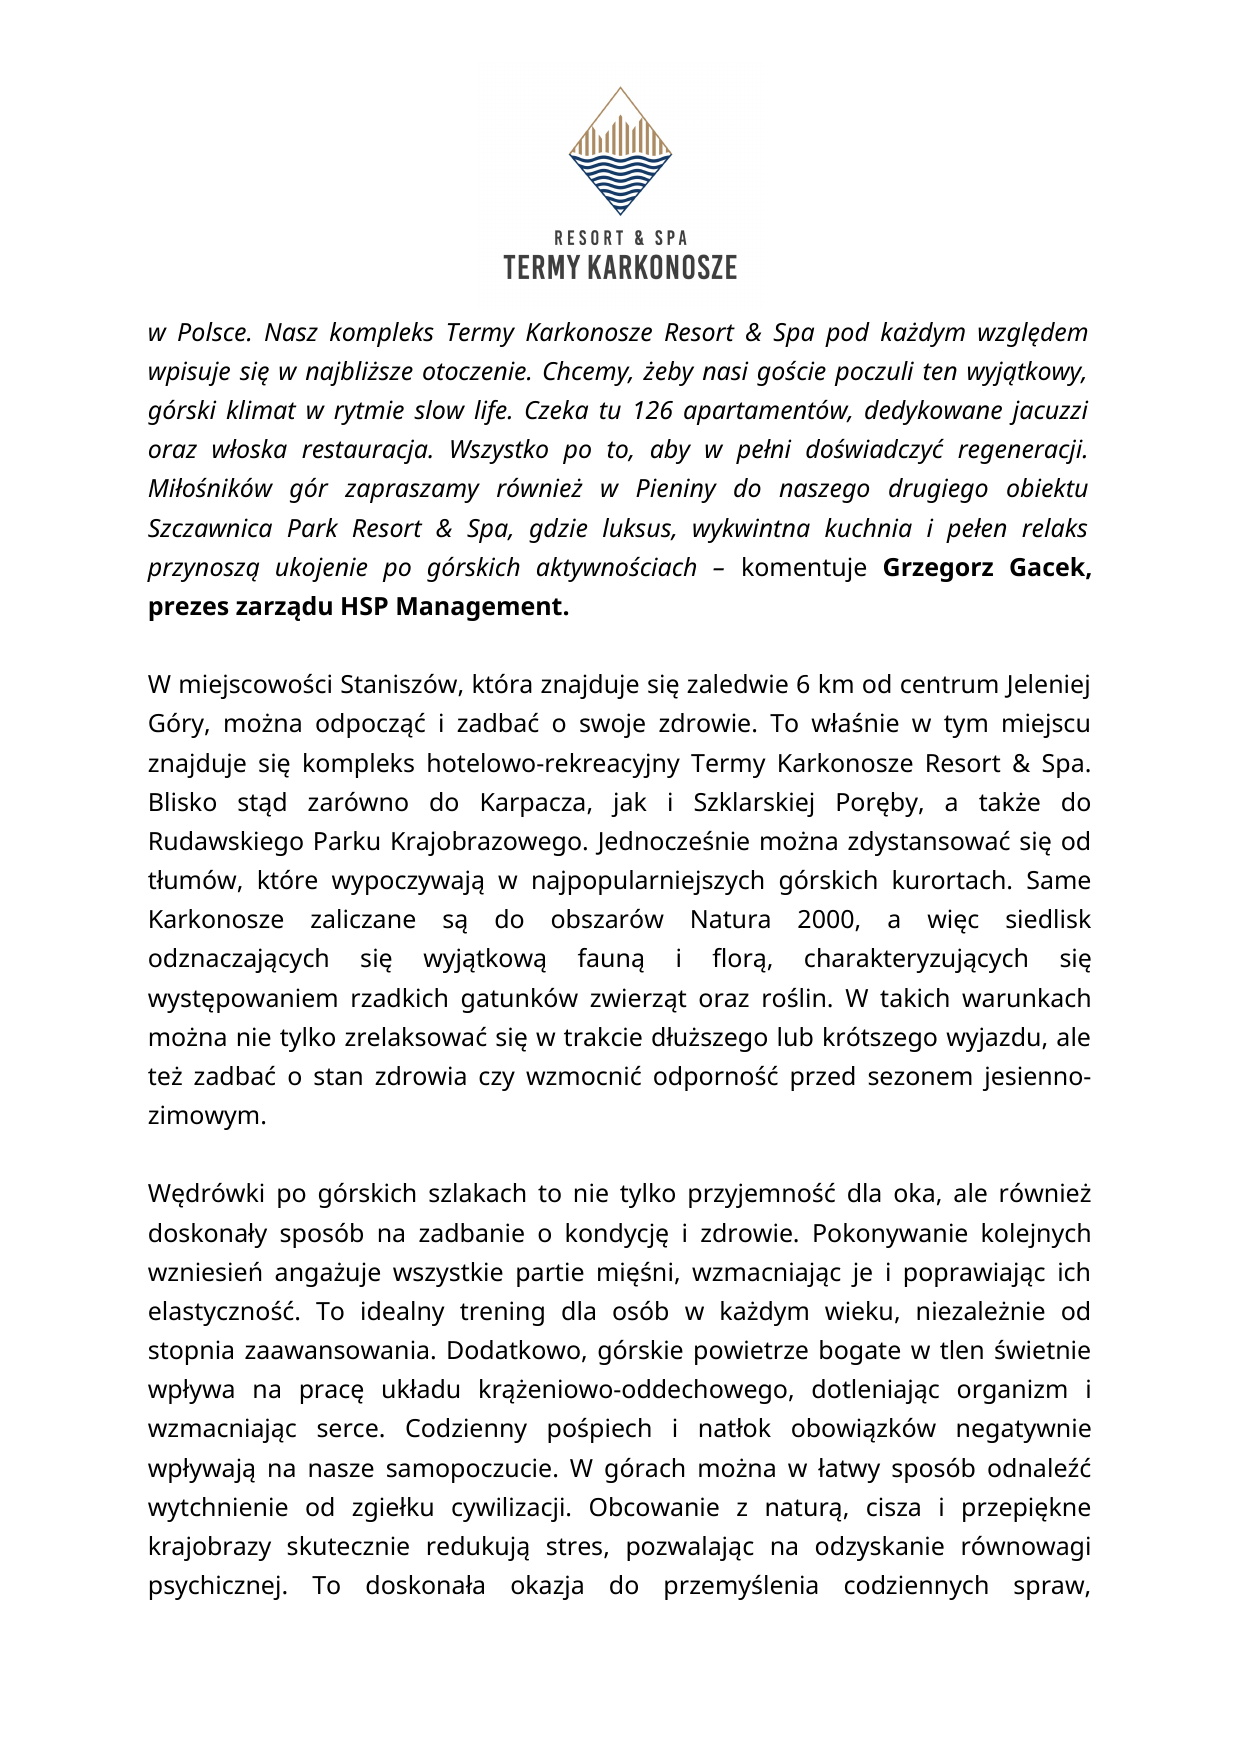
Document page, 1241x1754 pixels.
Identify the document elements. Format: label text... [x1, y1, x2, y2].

text W miejscowości Staniszów, która znajduje się zaledwie 6 km od centrum Jeleniej Góry, można odpocząć i zadbać o swoje zdrowie. To właśnie w tym miejscu znajduje się kompleks hotelowo-rekreacyjny Termy Karkonosze Resort & Spa. Blisko stąd zarówno do Karpacza, jak i Szklarskiej Poręby, a także do Rudawskiego Parku Krajobrazowego. Jednocześnie można zdystansować się od tłumów, które wypoczywają w najpopularniejszych górskich kurortach. Same Karkonosze zaliczane są do obszarów Natura 2000, a więc siedlisk odznaczających się wyjątkową fauną i florą, charakteryzujących się występowaniem rzadkich gatunków zwierząt oraz roślin. W takich warunkach można nie tylko zrelaksować się w trakcie dłuższego lub krótszego wyjazdu, ale też zadbać o stan zdrowia czy wzmocnić odporność przed sezonem jesienno-zimowym. [148, 667, 1093, 1132]
picture [475, 62, 765, 310]
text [148, 1176, 1093, 1602]
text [148, 148, 1093, 623]
